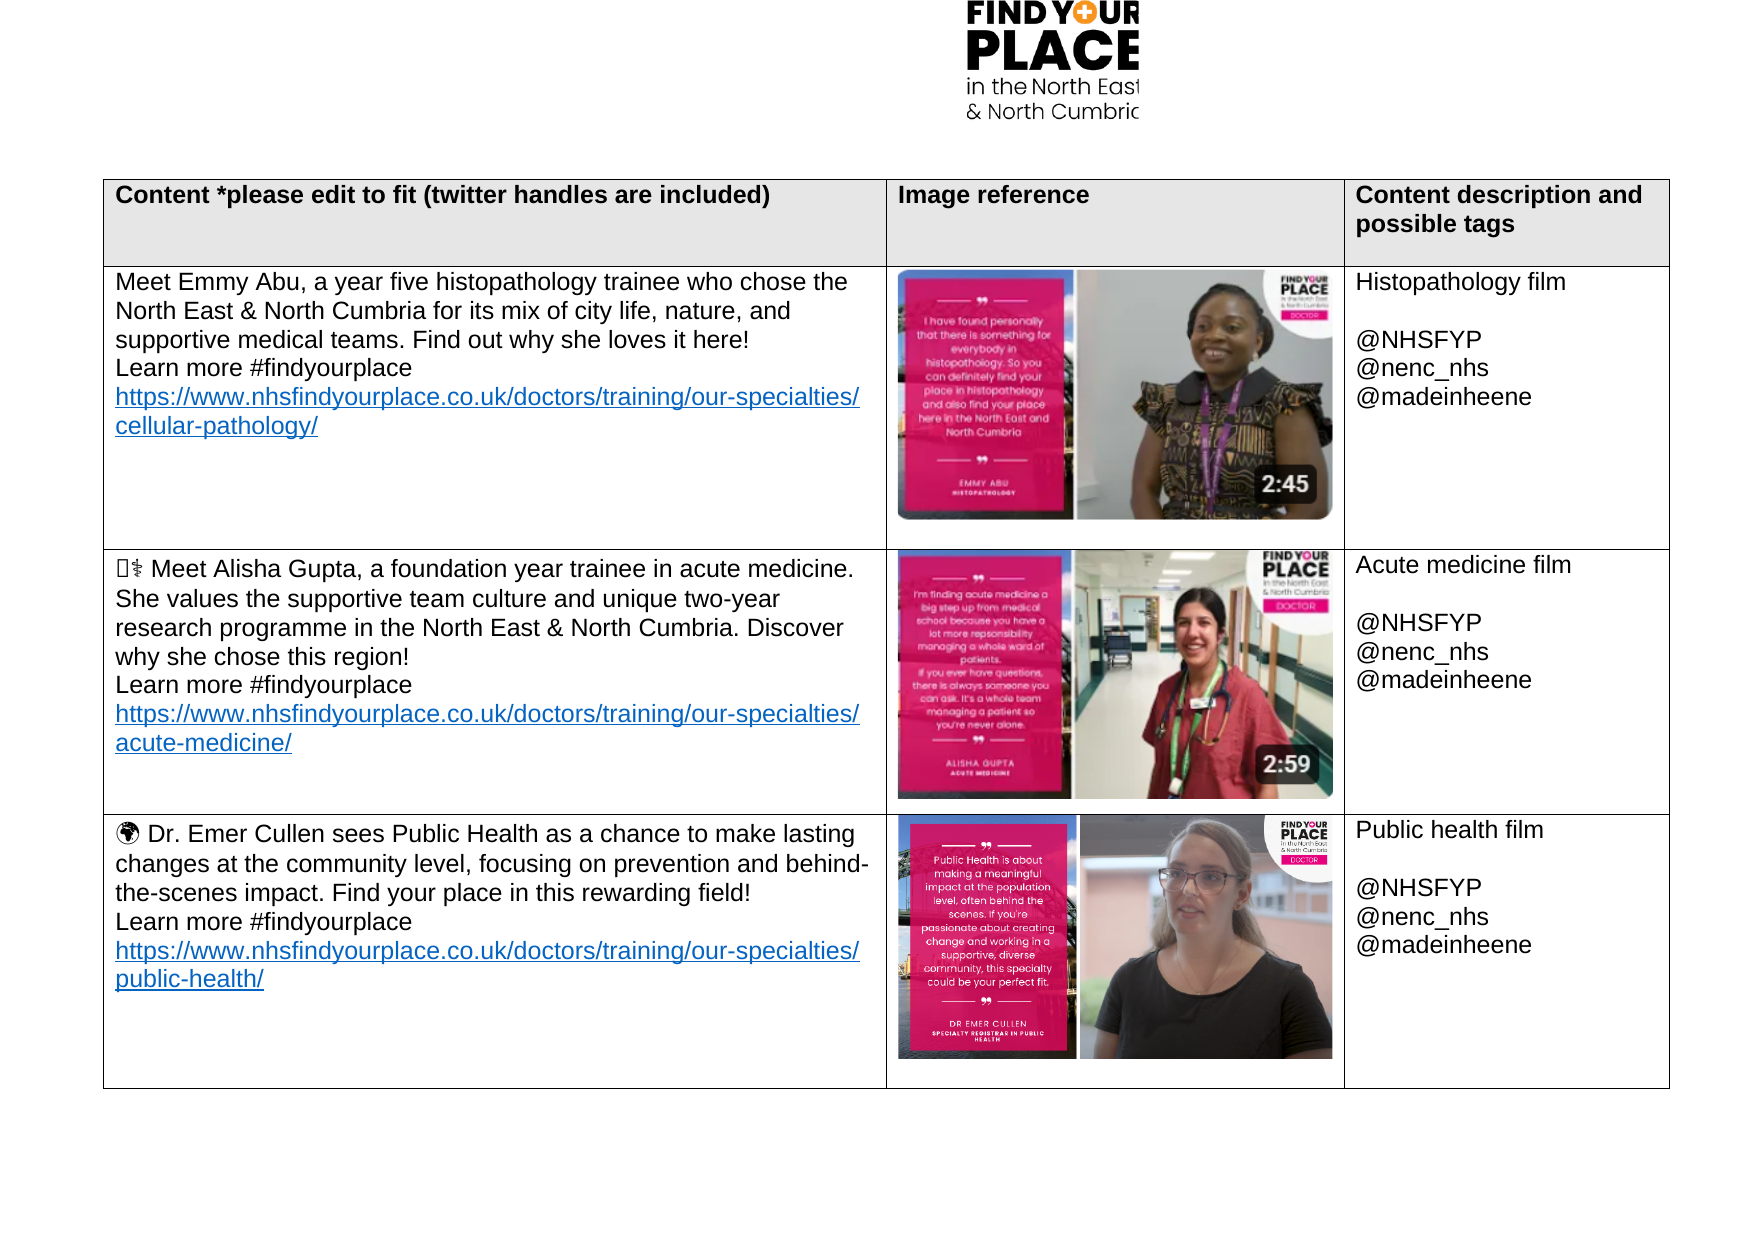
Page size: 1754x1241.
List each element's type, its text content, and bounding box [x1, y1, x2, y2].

table_cell Histopathology film @NHSFYP @nenc_nhs @madeinheene [1345, 267, 1669, 549]
table_cell [887, 815, 1344, 1088]
table_header Content description and possible tags [1345, 180, 1669, 266]
table_header Image reference [887, 180, 1344, 266]
picture [897, 550, 1333, 799]
picture [967, 0, 1139, 122]
table_cell 🌍 Dr. Emer Cullen sees Public Health as a chance to make lasting changes at the community level, focusing on prevention and behind-the-scenes impact. Find your place in this rewarding field! Learn more #findyourplace https://www.nhsfindyourplace.co.uk/doctors/training/our-specialties/public-health/ [104, 815, 886, 1088]
table_cell 👩‍⚕️ Meet Alisha Gupta, a foundation year trainee in acute medicine. She values the supportive team culture and unique two-year research programme in the North East & North Cumbria. Discover why she chose this region! Learn more #findyourplace https://www.nhsfindyourplace.co.uk/doctors/training/our-specialties/acute-medicine/ [104, 550, 886, 814]
picture [898, 815, 1333, 1059]
table_cell [887, 550, 1344, 814]
table_cell Public health film @NHSFYP @nenc_nhs @madeinheene [1345, 815, 1669, 1088]
table_header Content *please edit to fit (twitter handles are included) [104, 180, 886, 266]
table_cell Meet Emmy Abu, a year five histopathology trainee who chose the North East & North Cumbria for its mix of city life, nature, and supportive medical teams. Find out why she loves it here! Learn more #findyourplace https://www.nhsfindyourplace.co.uk/doctors/training/our-specialties/cellular-pathology/ [104, 267, 886, 549]
picture [897, 267, 1333, 521]
table_cell [887, 267, 1344, 549]
table_cell Acute medicine film @NHSFYP @nenc_nhs @madeinheene [1345, 550, 1669, 814]
